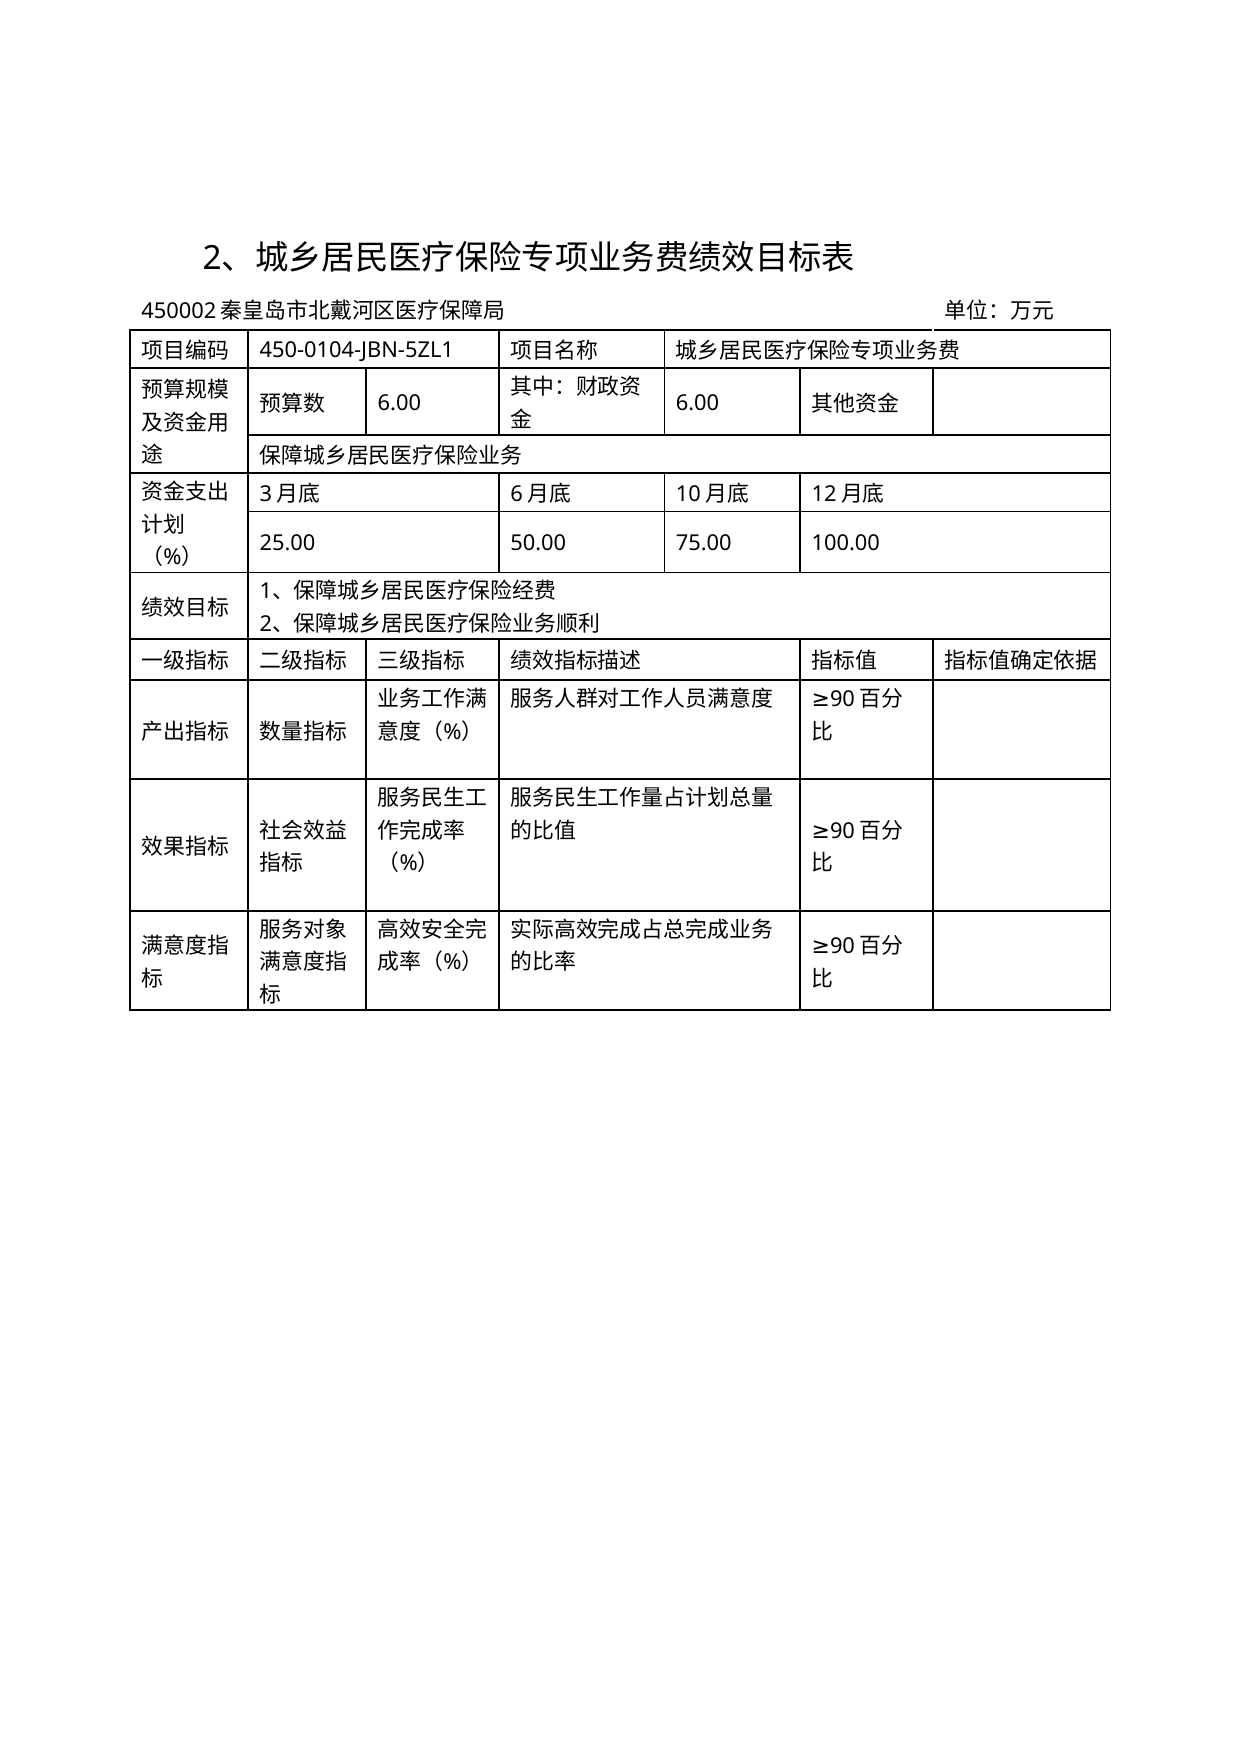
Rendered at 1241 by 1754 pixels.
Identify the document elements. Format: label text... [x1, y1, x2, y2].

table_cell 资金支出计划（%） [131, 474, 247, 571]
table_cell 社会效益指标 [249, 780, 365, 910]
table_cell 业务工作满意度（%） [367, 681, 498, 778]
table_cell 一级指标 [131, 640, 247, 679]
table_cell 城乡居民医疗保险专项业务费 [665, 331, 1110, 367]
table_cell 服务对象满意度指标 [249, 912, 365, 1009]
table_cell 项目名称 [500, 331, 664, 367]
table_cell 指标值 [801, 640, 932, 679]
table_cell 450-0104-JBN-5ZL1 [249, 331, 498, 367]
table_cell 25.00 [249, 512, 498, 571]
table_cell 二级指标 [249, 640, 365, 679]
table_cell 指标值确定依据 [934, 640, 1110, 679]
table_cell 12月底 [801, 474, 1110, 511]
table_cell 保障城乡居民医疗保险业务 [249, 436, 1110, 472]
table_cell 绩效指标描述 [500, 640, 799, 679]
table_header 单位：万元 [934, 289, 1110, 329]
table_cell 50.00 [500, 512, 664, 571]
table_cell 6.00 [665, 369, 799, 434]
text 2、城乡居民医疗保险专项业务费绩效目标表 [136, 222, 1104, 287]
table_header 450002秦皇岛市北戴河区医疗保障局 [131, 289, 932, 329]
table_cell [934, 780, 1110, 910]
table_cell 服务民生工作完成率（%） [367, 780, 498, 910]
table_cell 绩效目标 [131, 573, 247, 638]
table_cell 1、保障城乡居民医疗保险经费 2、保障城乡居民医疗保险业务顺利 [249, 573, 1110, 638]
table_cell 三级指标 [367, 640, 498, 679]
table_cell 10月底 [665, 474, 799, 511]
table_cell 其中：财政资金 [500, 369, 664, 434]
table_cell 服务人群对工作人员满意度 [500, 681, 799, 778]
table_cell 6.00 [367, 369, 498, 434]
table_cell [934, 681, 1110, 778]
table_cell 数量指标 [249, 681, 365, 778]
table_cell [934, 369, 1110, 434]
table_cell 服务民生工作量占计划总量的比值 [500, 780, 799, 910]
table_cell ≥90百分比 [801, 912, 932, 1009]
table_cell 实际高效完成占总完成业务的比率 [500, 912, 799, 1009]
table_cell 效果指标 [131, 780, 247, 910]
table_cell 预算规模及资金用途 [131, 369, 247, 472]
table_cell 75.00 [665, 512, 799, 571]
table_cell 高效安全完成率（%） [367, 912, 498, 1009]
table_cell 产出指标 [131, 681, 247, 778]
table_cell 预算数 [249, 369, 365, 434]
table_cell 100.00 [801, 512, 1110, 571]
table_cell 其他资金 [801, 369, 932, 434]
table_cell [934, 912, 1110, 1009]
table_cell 3月底 [249, 474, 498, 511]
table_cell 满意度指标 [131, 912, 247, 1009]
table_cell 项目编码 [131, 331, 247, 367]
table_cell ≥90百分比 [801, 681, 932, 778]
table_cell 6月底 [500, 474, 664, 511]
table_cell ≥90百分比 [801, 780, 932, 910]
